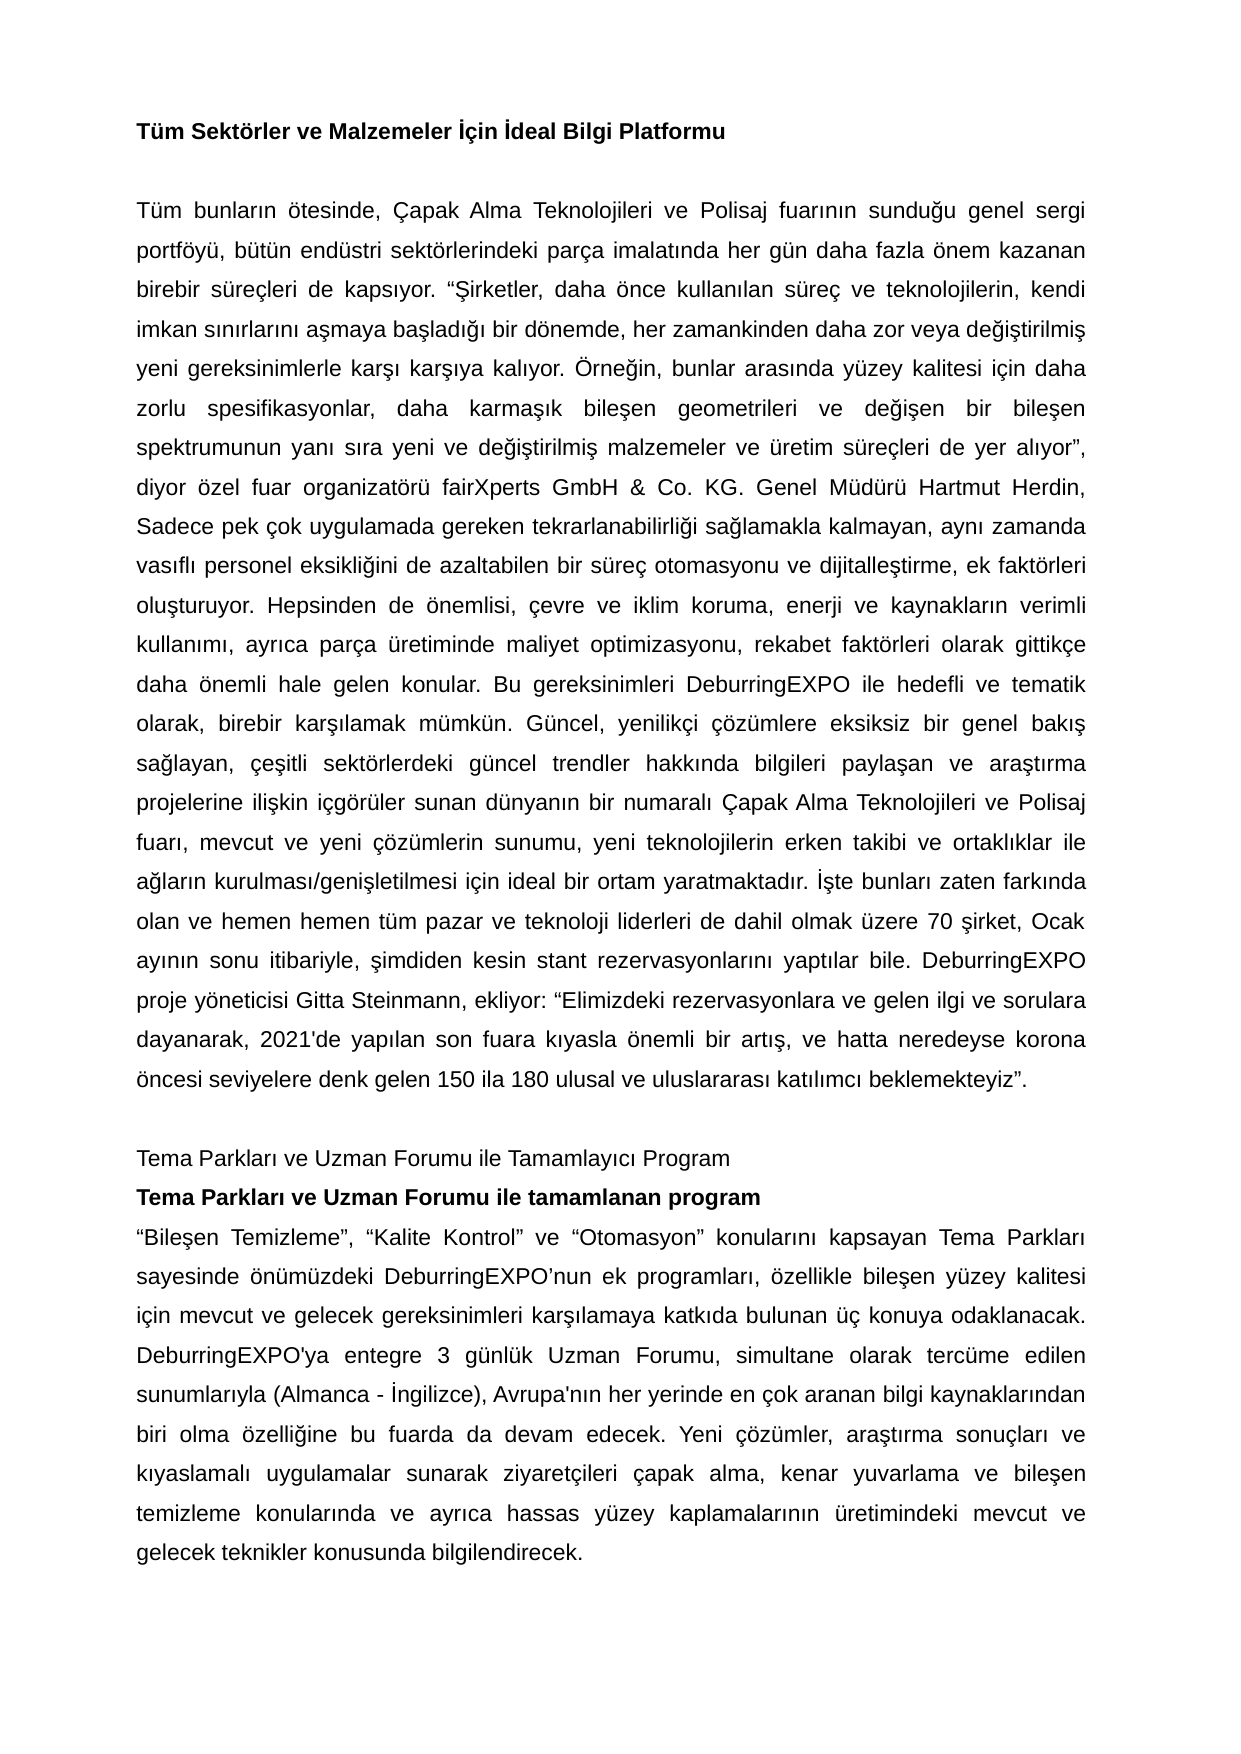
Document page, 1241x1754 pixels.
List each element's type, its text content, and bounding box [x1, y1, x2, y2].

text Tema Parkları ve Uzman Forumu ile tamamlanan program [136, 1184, 1087, 1210]
text Tüm bunların ötesinde, Çapak Alma Teknolojileri ve Polisaj fuarının sunduğu genel sergi portföyü, bütün endüstri sektörlerindeki parça imalatında her gün daha fazla önem kazanan birebir süreçleri de kapsıyor. “Şirketler, daha önce kullanılan süreç ve teknolojilerin, kendi imkan sınırlarını aşmaya başladığı bir dönemde, her zamankinden daha zor veya değiştirilmiş yeni gereksinimlerle karşı karşıya kalıyor. Örneğin, bunlar arasında yüzey kalitesi için daha zorlu spesifikasyonlar, daha karmaşık bileşen geometrileri ve değişen bir bileşen spektrumunun yanı sıra yeni ve değiştirilmiş malzemeler ve üretim süreçleri de yer alıyor”, diyor özel fuar organizatörü fairXperts GmbH & Co. KG. Genel Müdürü Hartmut Herdin, Sadece pek çok uygulamada gereken tekrarlanabilirliği sağlamakla kalmayan, aynı zamanda vasıflı personel eksikliğini de azaltabilen bir süreç otomasyonu ve dijitalleştirme, ek faktörleri oluşturuyor. Hepsinden de önemlisi, çevre ve iklim koruma, enerji ve kaynakların verimli kullanımı, ayrıca parça üretiminde maliyet optimizasyonu, rekabet faktörleri olarak gittikçe daha önemli hale gelen konular. Bu gereksinimleri DeburringEXPO ile hedefli ve tematik olarak, birebir karşılamak mümkün. Güncel, yenilikçi çözümlere eksiksiz bir genel bakış sağlayan, çeşitli sektörlerdeki güncel trendler hakkında bilgileri paylaşan ve araştırma projelerine ilişkin içgörüler sunan dünyanın bir numaralı Çapak Alma Teknolojileri ve Polisaj fuarı, mevcut ve yeni çözümlerin sunumu, yeni teknolojilerin erken takibi ve ortaklıklar ile ağların kurulması/genişletilmesi için ideal bir ortam yaratmaktadır. İşte bunları zaten farkında olan ve hemen hemen tüm pazar ve teknoloji liderleri de dahil olmak üzere 70 şirket, Ocak ayının sonu itibariyle, şimdiden kesin stant rezervasyonlarını yaptılar bile. DeburringEXPO proje yöneticisi Gitta Steinmann, ekliyor: “Elimizdeki rezervasyonlara ve gelen ilgi ve sorulara dayanarak, 2021'de yapılan son fuara kıyasla önemli bir artış, ve hatta neredeyse korona öncesi seviyelere denk gelen 150 ila 180 ulusal ve uluslararası katılımcı beklemekteyiz”. [136, 197, 1087, 1092]
text Tüm Sektörler ve Malzemeler İçin İdeal Bilgi Platformu [136, 118, 1087, 144]
text Tema Parkları ve Uzman Forumu ile Tamamlayıcı Program [136, 1144, 1087, 1171]
text “Bileşen Temizleme”, “Kalite Kontrol” ve “Otomasyon” konularını kapsayan Tema Parkları sayesinde önümüzdeki DeburringEXPO’nun ek programları, özellikle bileşen yüzey kalitesi için mevcut ve gelecek gereksinimleri karşılamaya katkıda bulunan üç konuya odaklanacak. DeburringEXPO'ya entegre 3 günlük Uzman Forumu, simultane olarak tercüme edilen sunumlarıyla (Almanca - İngilizce), Avrupa'nın her yerinde en çok aranan bilgi kaynaklarından biri olma özelliğine bu fuarda da devam edecek. Yeni çözümler, araştırma sonuçları ve kıyaslamalı uygulamalar sunarak ziyaretçileri çapak alma, kenar yuvarlama ve bileşen temizleme konularında ve ayrıca hassas yüzey kaplamalarının üretimindeki mevcut ve gelecek teknikler konusunda bilgilendirecek. [136, 1223, 1087, 1566]
